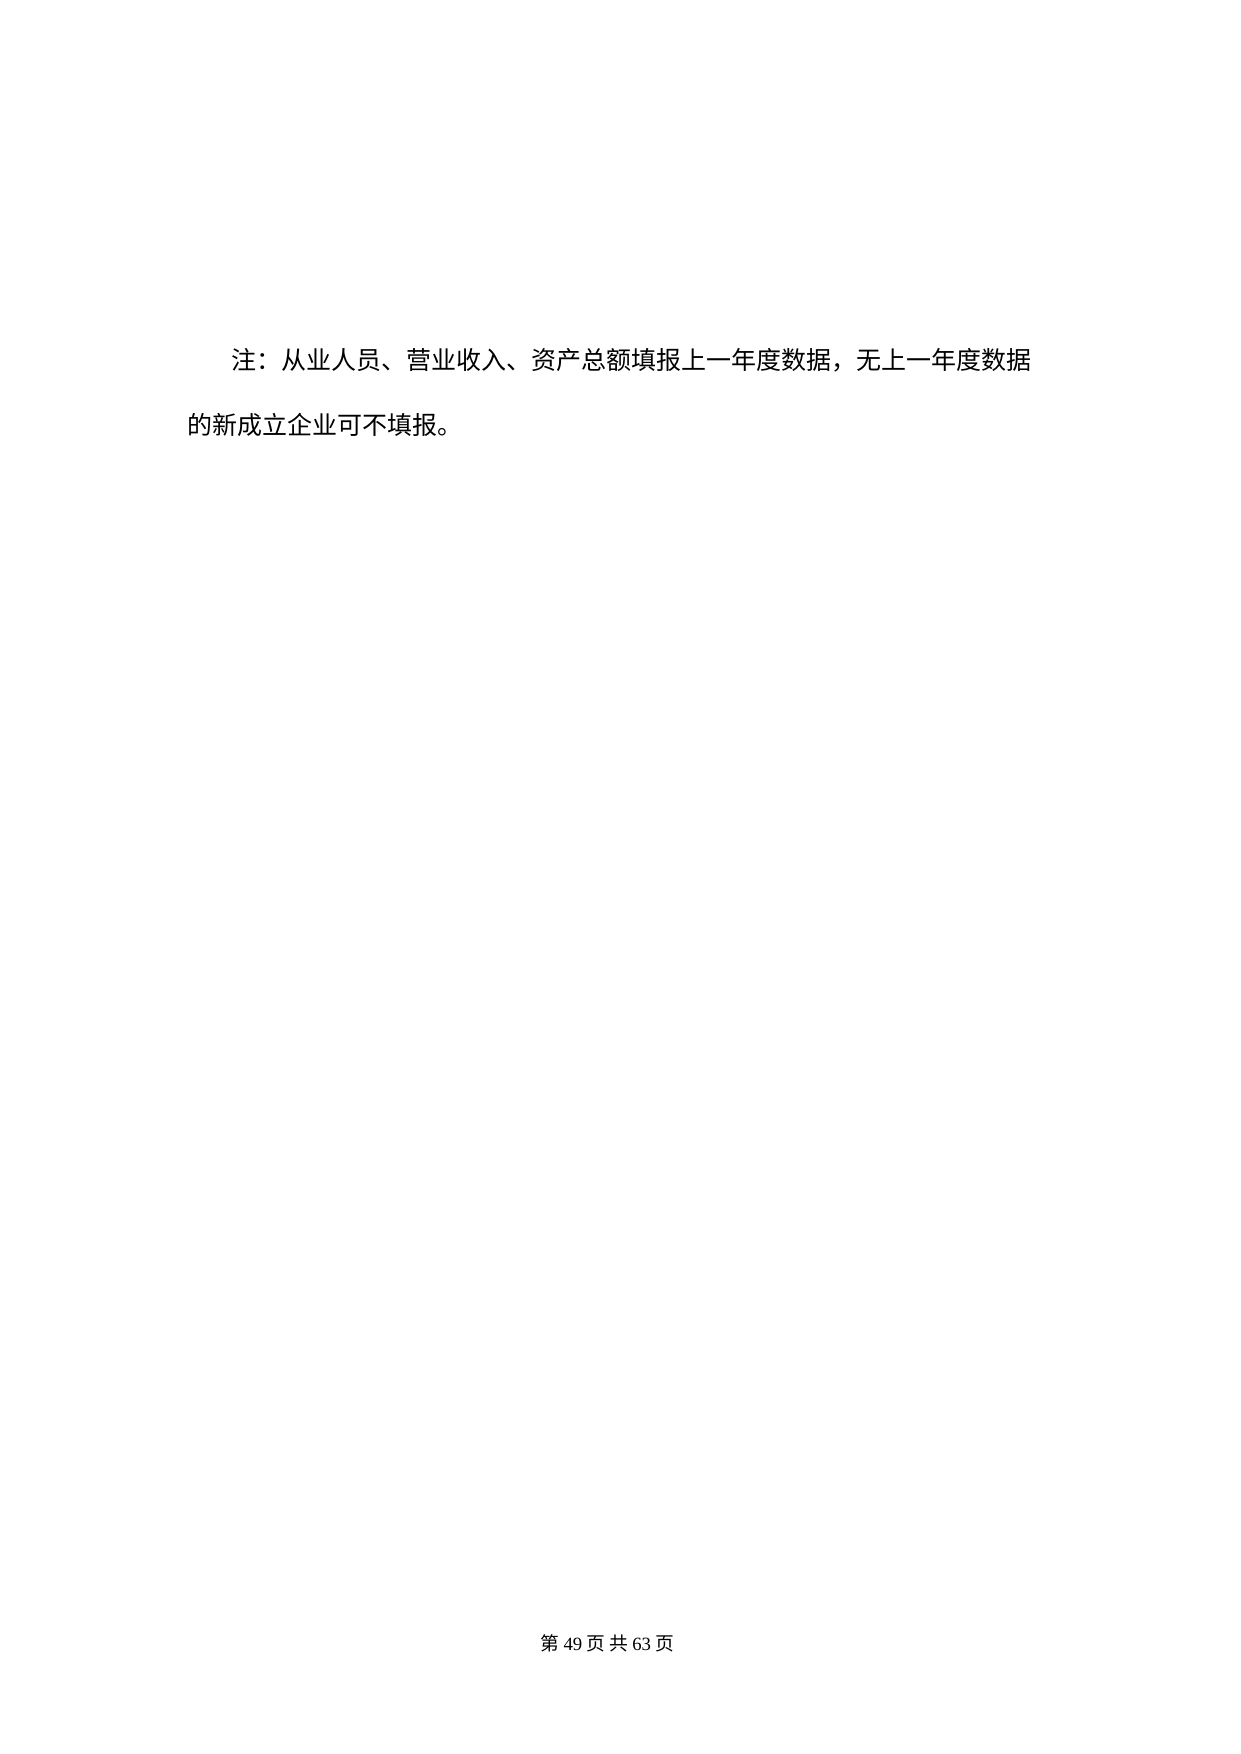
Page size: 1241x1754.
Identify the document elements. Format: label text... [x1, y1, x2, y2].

text 注：从业人员、营业收入、资产总额填报上一年度数据，无上一年度数据的新成立企业可不填报。 [187, 326, 1053, 456]
